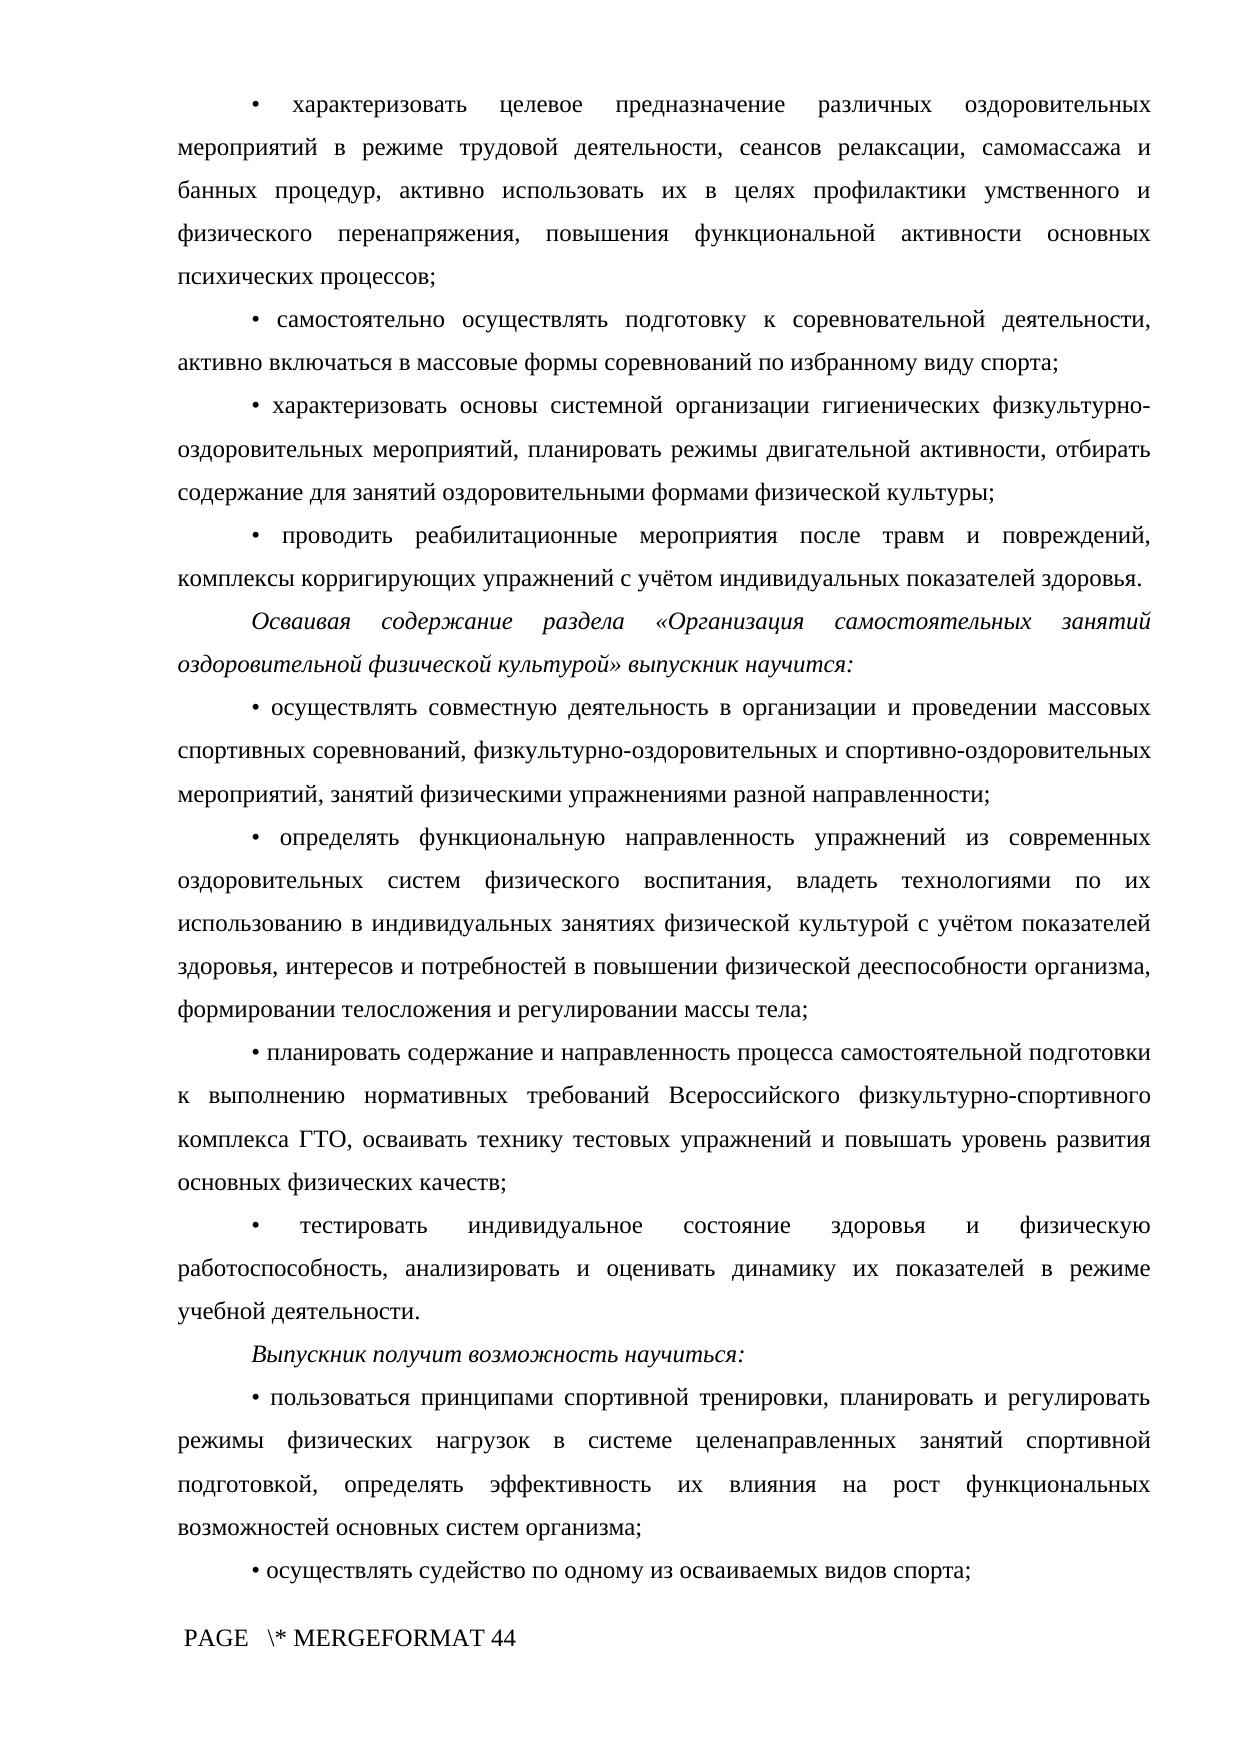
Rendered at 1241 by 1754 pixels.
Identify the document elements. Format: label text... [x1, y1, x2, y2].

text • самостоятельно осуществлять подготовку к соревновательной деятельности, активно включаться в массовые формы соревнований по избранному виду спорта; [177, 304, 1152, 376]
text Выпускник получит возможность научиться: [177, 1339, 1152, 1368]
text • характеризовать основы системной организации гигиенических физкультурно-оздоровительных мероприятий, планировать режимы двигательной активности, отбирать содержание для занятий оздоровительными формами физической культуры; [177, 391, 1152, 506]
text • осуществлять судейство по одному из осваиваемых видов спорта; [177, 1555, 1152, 1584]
text • планировать содержание и направленность процесса самостоятельной подготовки к выполнению нормативных требований Всероссийского физкультурно-спортивного комплекса ГТО, осваивать технику тестовых упражнений и повышать уровень развития основных физических качеств; [177, 1037, 1152, 1196]
text • определять функциональную направленность упражнений из современных оздоровительных систем физического воспитания, владеть технологиями по их использованию в индивидуальных занятиях физической культурой с учётом показателей здоровья, интересов и потребностей в повышении физической дееспособности организма, формировании телосложения и регулировании массы тела; [177, 822, 1152, 1023]
text • характеризовать целевое предназначение различных оздоровительных мероприятий в режиме трудовой деятельности, сеансов релаксации, самомассажа и банных процедур, активно использовать их в целях профилактики умственного и физического перенапряжения, повышения функциональной активности основных психических процессов; [177, 89, 1152, 290]
text • пользоваться принципами спортивной тренировки, планировать и регулировать режимы физических нагрузок в системе целенаправленных занятий спортивной подготовкой, определять эффективность их влияния на рост функциональных возможностей основных систем организма; [177, 1382, 1152, 1541]
text • тестировать индивидуальное состояние здоровья и физическую работоспособность, анализировать и оценивать динамику их показателей в режиме учебной деятельности. [177, 1210, 1152, 1325]
text • проводить реабилитационные мероприятия после травм и повреждений, комплексы корригирующих упражнений с учётом индивидуальных показателей здоровья. [177, 520, 1152, 592]
text Осваивая содержание раздела «Организация самостоятельных занятий оздоровительной физической культурой» выпускник научится: [177, 606, 1152, 678]
text • осуществлять совместную деятельность в организации и проведении массовых спортивных соревнований, физкультурно-оздоровительных и спортивно-оздоровительных мероприятий, занятий физическими упражнениями разной направленности; [177, 692, 1152, 807]
